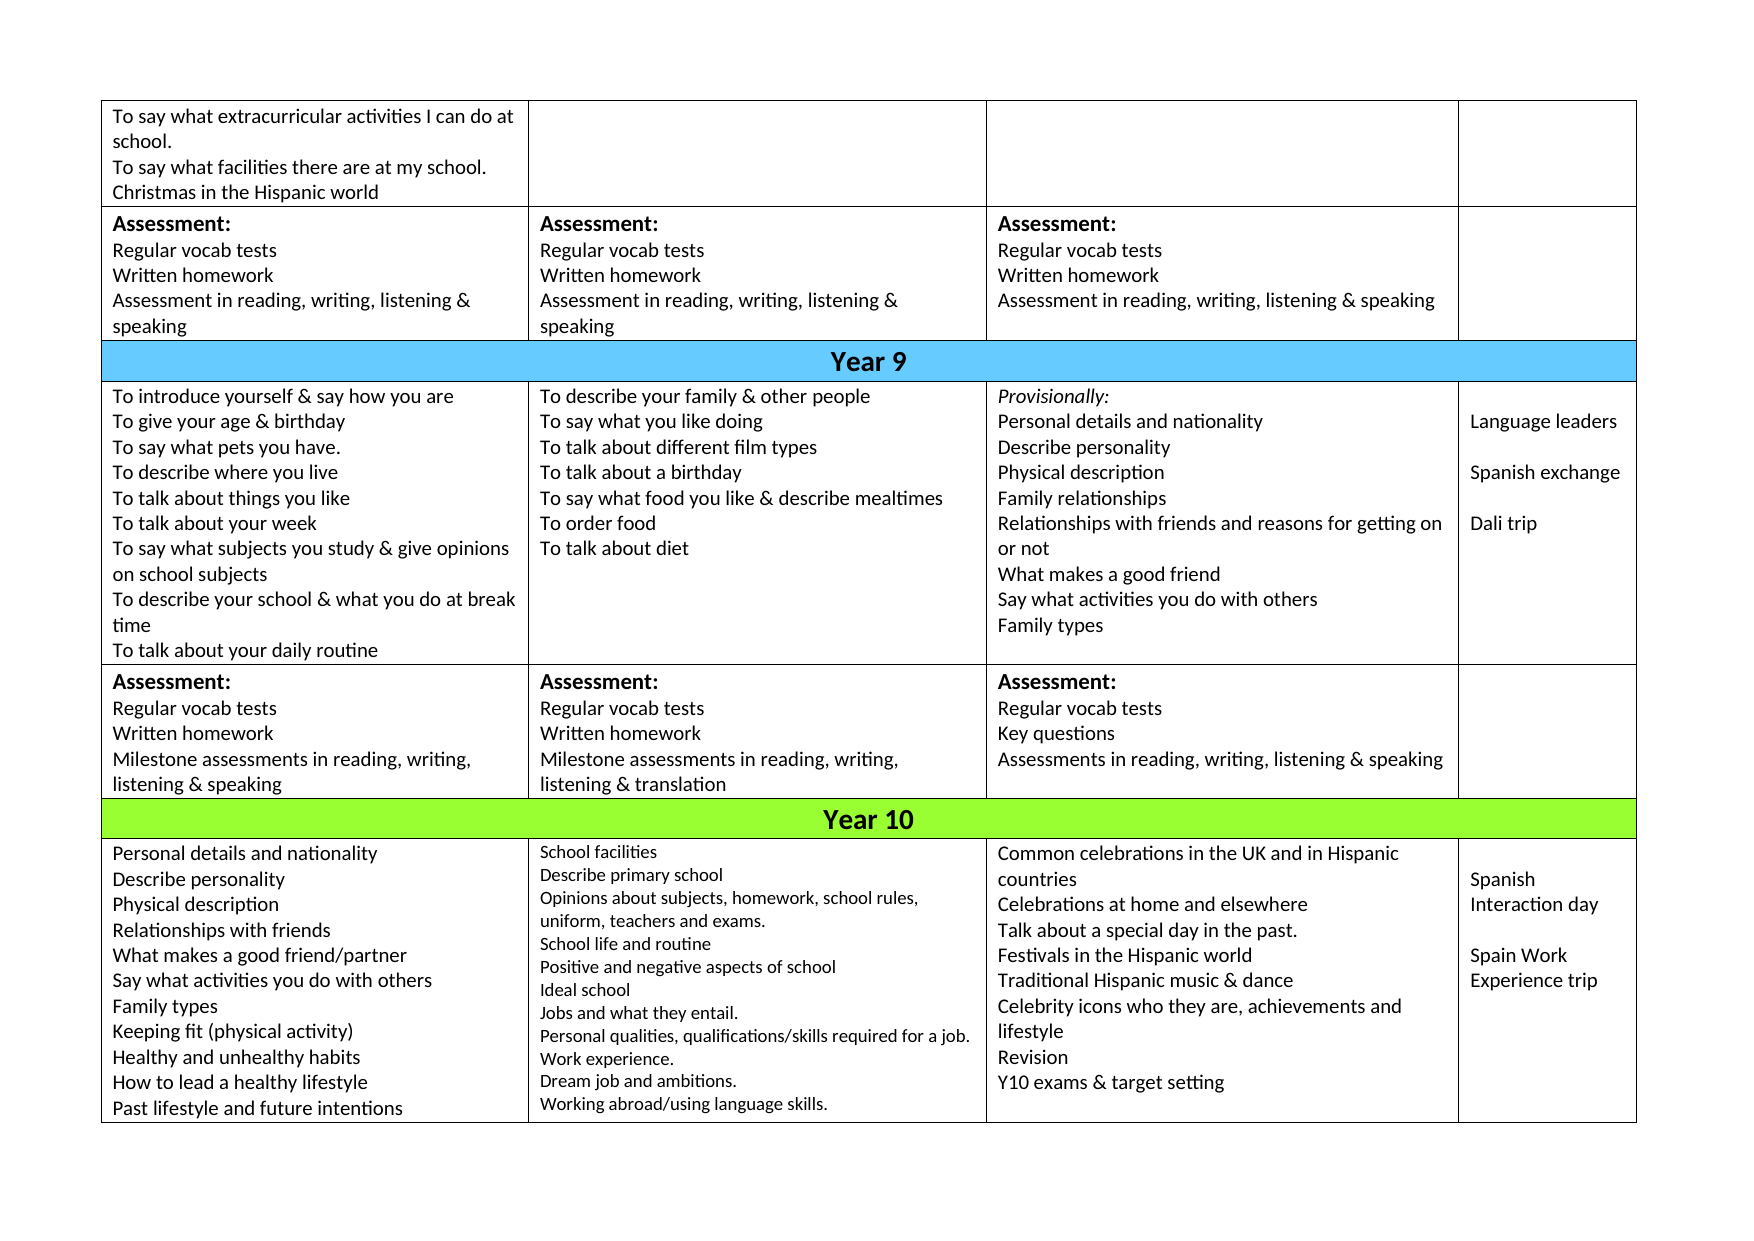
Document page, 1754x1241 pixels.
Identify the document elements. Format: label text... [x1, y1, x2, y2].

table_cell Provisionally: Personal details and nationality Describe personality Physical description Family relationships Relationships with friends and reasons for getting on or not What makes a good friend Say what activities you do with others Family types [987, 382, 1458, 664]
table_cell [1459, 665, 1636, 798]
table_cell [529, 101, 986, 206]
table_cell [529, 839, 986, 1122]
table_cell Year 9 [102, 341, 1636, 381]
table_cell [1459, 101, 1636, 206]
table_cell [987, 839, 1458, 1122]
table_cell [1459, 207, 1636, 340]
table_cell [1459, 839, 1636, 1122]
table_cell Assessment: Regular vocab tests Written homework Milestone assessments in reading, writing, listening & speaking [102, 665, 528, 798]
table_cell Assessment: Regular vocab tests Key questions Assessments in reading, writing, listening & speaking [987, 665, 1458, 798]
table_cell Assessment: Regular vocab tests Written homework Assessment in reading, writing, listening & speaking [529, 207, 986, 340]
table_cell Language leaders Spanish exchange Dali trip [1459, 382, 1636, 664]
table_cell To describe your family & other people To say what you like doing To talk about different film types To talk about a birthday To say what food you like & describe mealtimes To order food To talk about diet [529, 382, 986, 664]
table_cell Assessment: Regular vocab tests Written homework Assessment in reading, writing, listening & speaking [987, 207, 1458, 340]
table_cell To introduce yourself & say how you are To give your age & birthday To say what pets you have. To describe where you live To talk about things you like To talk about your week To say what subjects you study & give opinions on school subjects To describe your school & what you do at break time To talk about your daily routine [102, 382, 528, 664]
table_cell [987, 101, 1458, 206]
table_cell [102, 839, 528, 1122]
table_cell Assessment: Regular vocab tests Written homework Milestone assessments in reading, writing, listening & translation [529, 665, 986, 798]
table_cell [102, 101, 528, 206]
table_cell Assessment: Regular vocab tests Written homework Assessment in reading, writing, listening & speaking [102, 207, 528, 340]
table_cell Year 10 [102, 799, 1636, 838]
